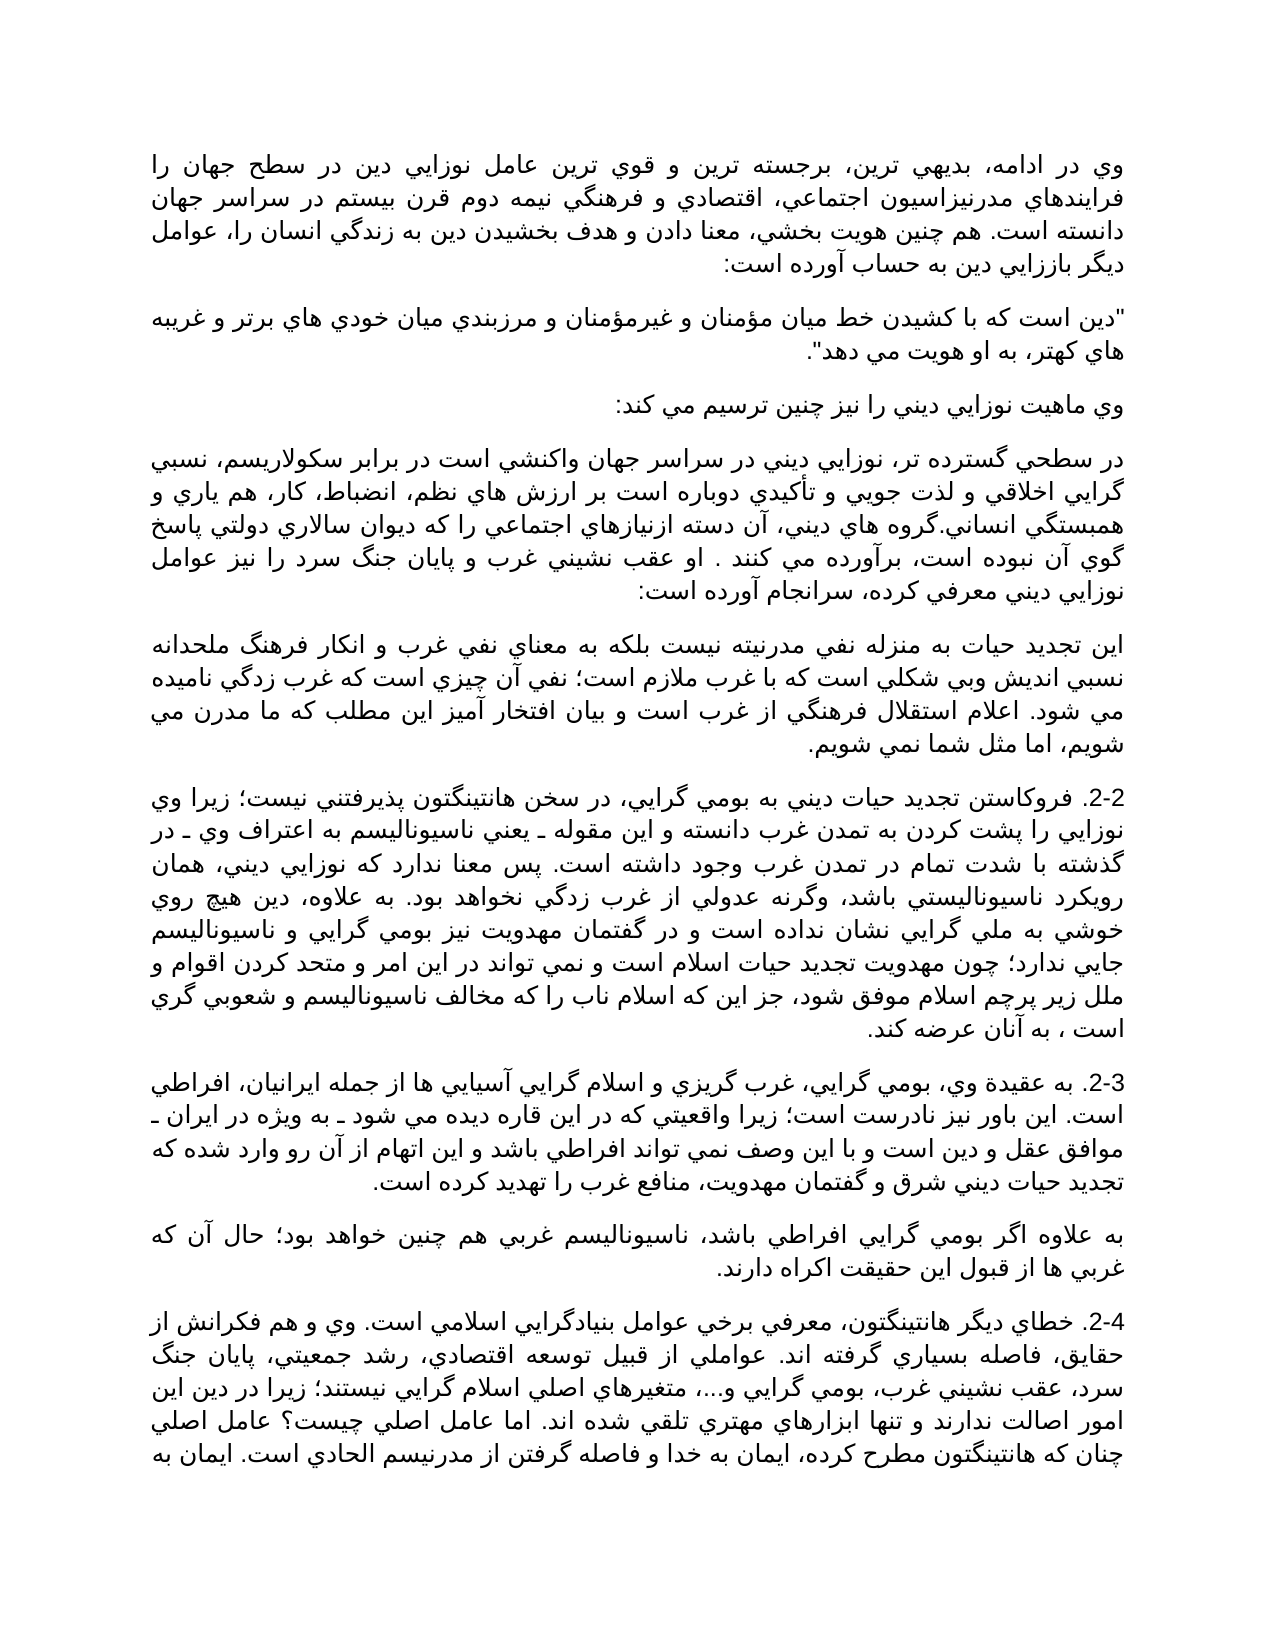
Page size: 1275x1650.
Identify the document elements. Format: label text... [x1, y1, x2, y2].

text وي در ادامه، بديهي ترين، برجسته ترين و قوي ترين عامل نوزايي دين در سطح جهان را فرايندهاي مدرنيزاسيون اجتماعي، اقتصادي و فرهنگي نيمه دوم قرن بيستم در سراسر جهان دانسته است. هم چنين هويت بخشي، معنا دادن و هدف بخشيدن دين به زندگي انسان را، عوامل ديگر باززايي دين به حساب آورده است: [150, 150, 1125, 278]
text "دين است که با کشيدن خط ميان مؤمنان و غيرمؤمنان و مرزبندي ميان خودي هاي برتر و غريبه هاي کهتر، به او هويت مي دهد". [150, 303, 1125, 365]
text وي ماهيت نوزايي ديني را نيز چنين ترسيم مي کند: [150, 390, 1125, 418]
text به علاوه اگر بومي گرايي افراطي باشد، ناسيوناليسم غربي هم چنين خواهد بود؛ حال آن که غربي ها از قبول اين حقيقت اکراه دارند. [150, 1220, 1125, 1282]
text در سطحي گسترده تر، نوزايي ديني در سراسر جهان واکنشي است در برابر سکولاريسم، نسبي گرايي اخلاقي و لذت جويي و تأکيدي دوباره است بر ارزش هاي نظم، انضباط، کار، هم ياري و همبستگي انساني.گروه هاي ديني، آن دسته ازنيازهاي اجتماعي را که ديوان سالاري دولتي پاسخ گوي آن نبوده است، برآورده مي کنند . او عقب نشيني غرب و پايان جنگ سرد را نيز عوامل نوزايي ديني معرفي کرده، سرانجام آورده است: [150, 444, 1125, 604]
text 2-3. به عقيدة وي، بومي گرايي، غرب گريزي و اسلام گرايي آسيايي ها از جمله ايرانيان، افراطي است. اين باور نيز نادرست است؛ زيرا واقعيتي که در اين قاره ديده مي شود ـ به ويژه در ايران ـ موافق عقل و دين است و با اين وصف نمي تواند افراطي باشد و اين اتهام از آن رو وارد شده که تجديد حيات ديني شرق و گفتمان مهدويت، منافع غرب را تهديد کرده است. [150, 1067, 1125, 1195]
text 2-2. فروکاستن تجديد حيات ديني به بومي گرايي، در سخن هانتينگتون پذيرفتني نيست؛ زيرا وي نوزايي را پشت کردن به تمدن غرب دانسته و اين مقوله ـ يعني ناسيوناليسم به اعتراف وي ـ در گذشته با شدت تمام در تمدن غرب وجود داشته است. پس معنا ندارد که نوزايي ديني، همان رويکرد ناسيوناليستي باشد، وگرنه عدولي از غرب زدگي نخواهد بود. به علاوه، دين هيچ روي خوشي به ملي گرايي نشان نداده است و در گفتمان مهدويت نيز بومي گرايي و ناسيوناليسم جايي ندارد؛ چون مهدويت تجديد حيات اسلام است و نمي تواند در اين امر و متحد کردن اقوام و ملل زير پرچم اسلام موفق شود، جز اين که اسلام ناب را که مخالف ناسيوناليسم و شعوبي گري است ، به آنان عرضه کند. [150, 782, 1125, 1042]
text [150, 1307, 1125, 1468]
text اين تجديد حيات به منزله نفي مدرنيته نيست بلکه به معناي نفي غرب و انکار فرهنگ ملحدانه نسبي انديش وبي شکلي است که با غرب ملازم است؛ نفي آن چيزي است که غرب زدگي ناميده مي شود. اعلام استقلال فرهنگي از غرب است و بيان افتخار آميز اين مطلب که ما مدرن مي شويم، اما مثل شما نمي شويم. [150, 629, 1125, 757]
